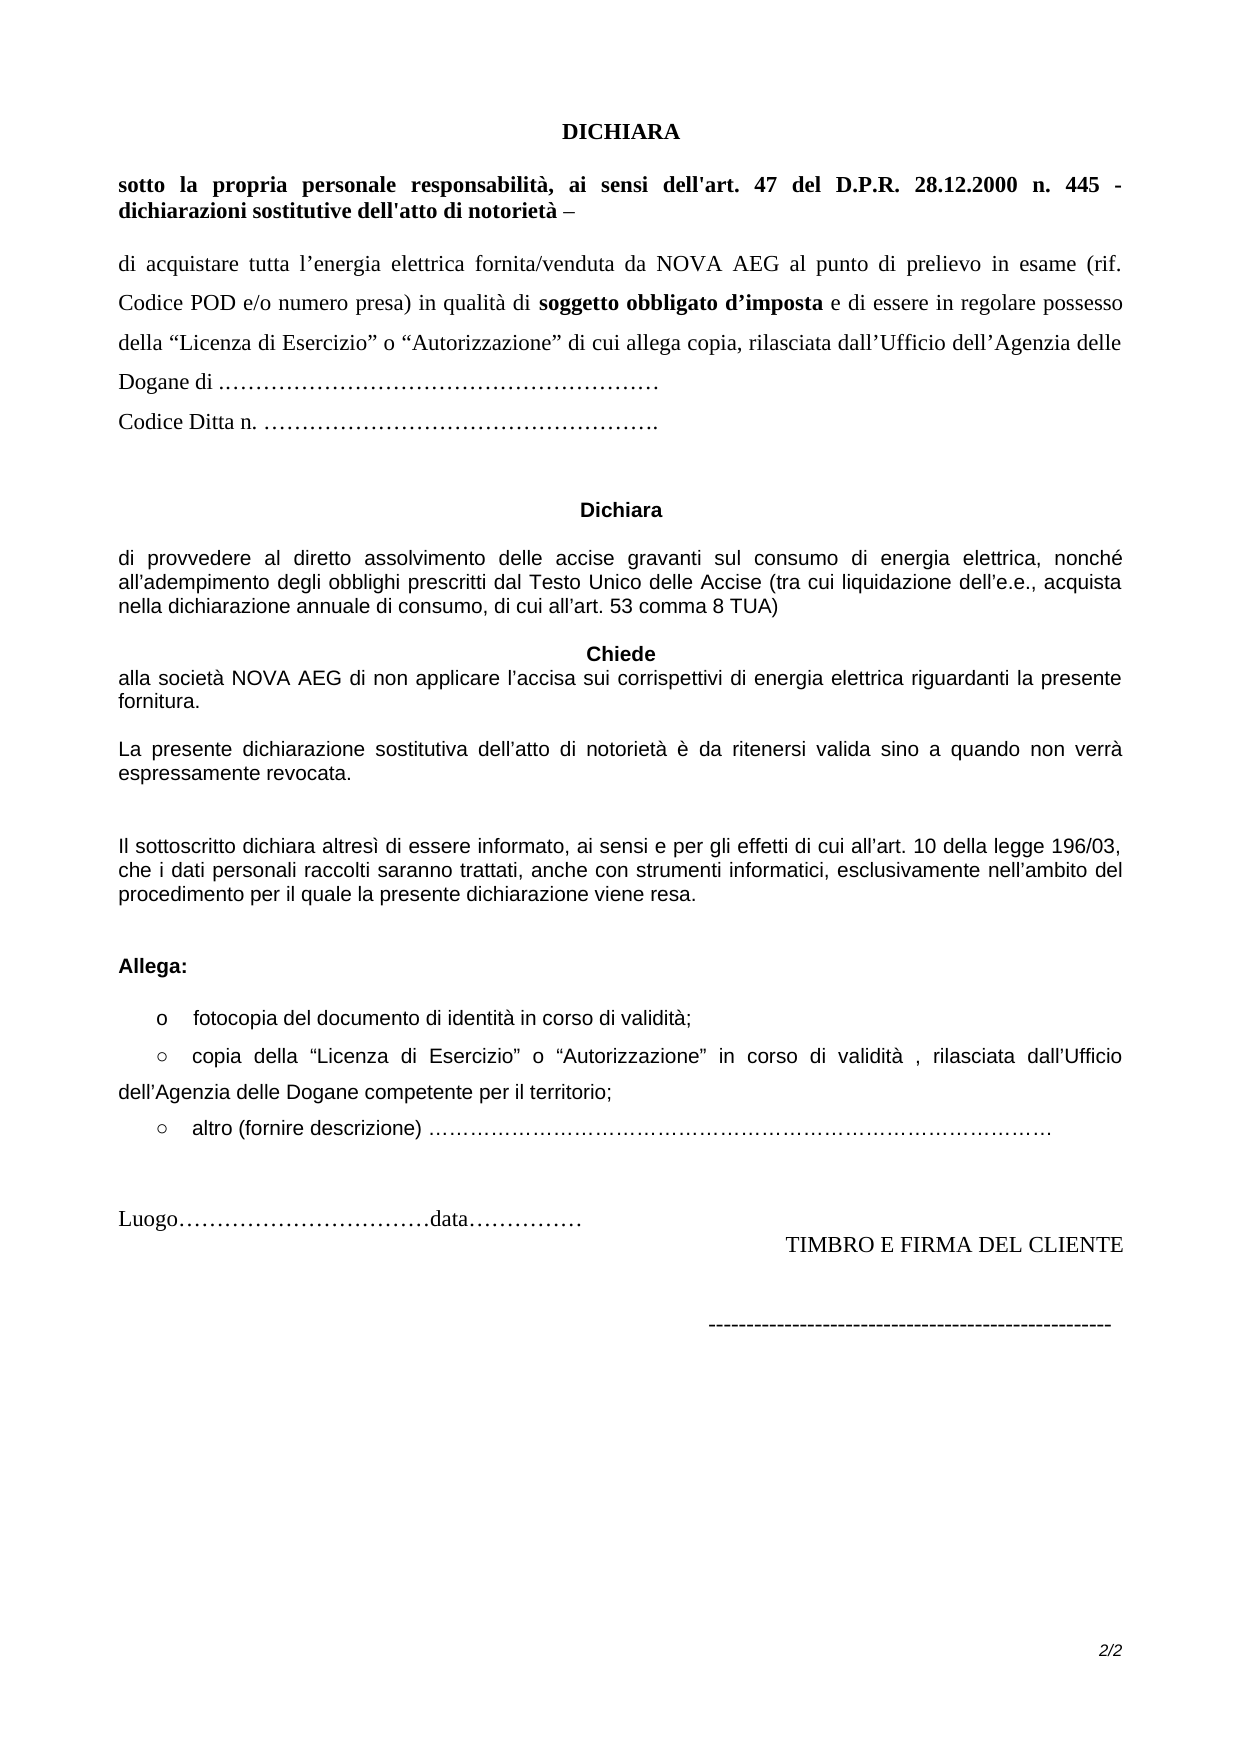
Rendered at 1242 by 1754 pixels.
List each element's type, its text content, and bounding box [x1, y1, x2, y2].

text Luogo……………………………data…………… [118, 1204, 1124, 1231]
text di provvedere al diretto assolvimento delle accise gravanti sul consumo di energia elettrica, nonché all’adempimento degli obblighi prescritti dal Testo Unico delle Accise (tra cui liquidazione dell’e.e., acquista nella dichiarazione annuale di consumo, di cui all’art. 53 comma 8 TUA) [118, 546, 1124, 617]
text Chiede [118, 641, 1124, 665]
text sotto la propria personale responsabilità, ai sensi dell'art. 47 del D.P.R. 28.12.2000 n. 445 - dichiarazioni sostitutive dell'atto di notorietà – [118, 171, 1124, 223]
text TIMBRO E FIRMA DEL CLIENTE [118, 1231, 1124, 1257]
text di acquistare tutta l’energia elettrica fornita/venduta da NOVA AEG al punto di prelievo in esame (rif. Codice POD e/o numero presa) in qualità di soggetto obbligato d’imposta e di essere in regolare possesso della “Licenza di Esercizio” o “Autorizzazione” di cui allega copia, rilasciata dall’Ufficio dell’Agenzia delle Dogane di .………………………………………………… [118, 250, 1124, 395]
text Dichiara [118, 498, 1124, 522]
list fotocopia del documento di identità in corso di validità; [156, 1005, 1124, 1031]
text Il sottoscritto dichiara altresì di essere informato, ai sensi e per gli effetti di cui all’art. 10 della legge 196/03, che i dati personali raccolti saranno trattati, anche con strumenti informatici, esclusivamente nell’ambito del procedimento per il quale la presente dichiarazione viene resa. [118, 834, 1124, 906]
text ○ copia della “Licenza di Esercizio” o “Autorizzazione” in corso di validità , rilasciata dall’Ufficio dell’Agenzia delle Dogane competente per il territorio; [118, 1044, 1124, 1104]
text ----------------------------------------------------- [118, 1310, 1124, 1336]
text alla società NOVA AEG di non applicare l’accisa sui corrispettivi di energia elettrica riguardanti la presente fornitura. [118, 665, 1124, 713]
text Allega: [118, 954, 1124, 978]
text DICHIARA [118, 118, 1124, 144]
text Codice Ditta n. ……………………………………………. [118, 408, 1124, 434]
text ○ altro (fornire descrizione) ……………………………………………………………………………… [118, 1116, 1124, 1140]
text La presente dichiarazione sostitutiva dell’atto di notorietà è da ritenersi valida sino a quando non verrà espressamente revocata. [118, 737, 1124, 785]
